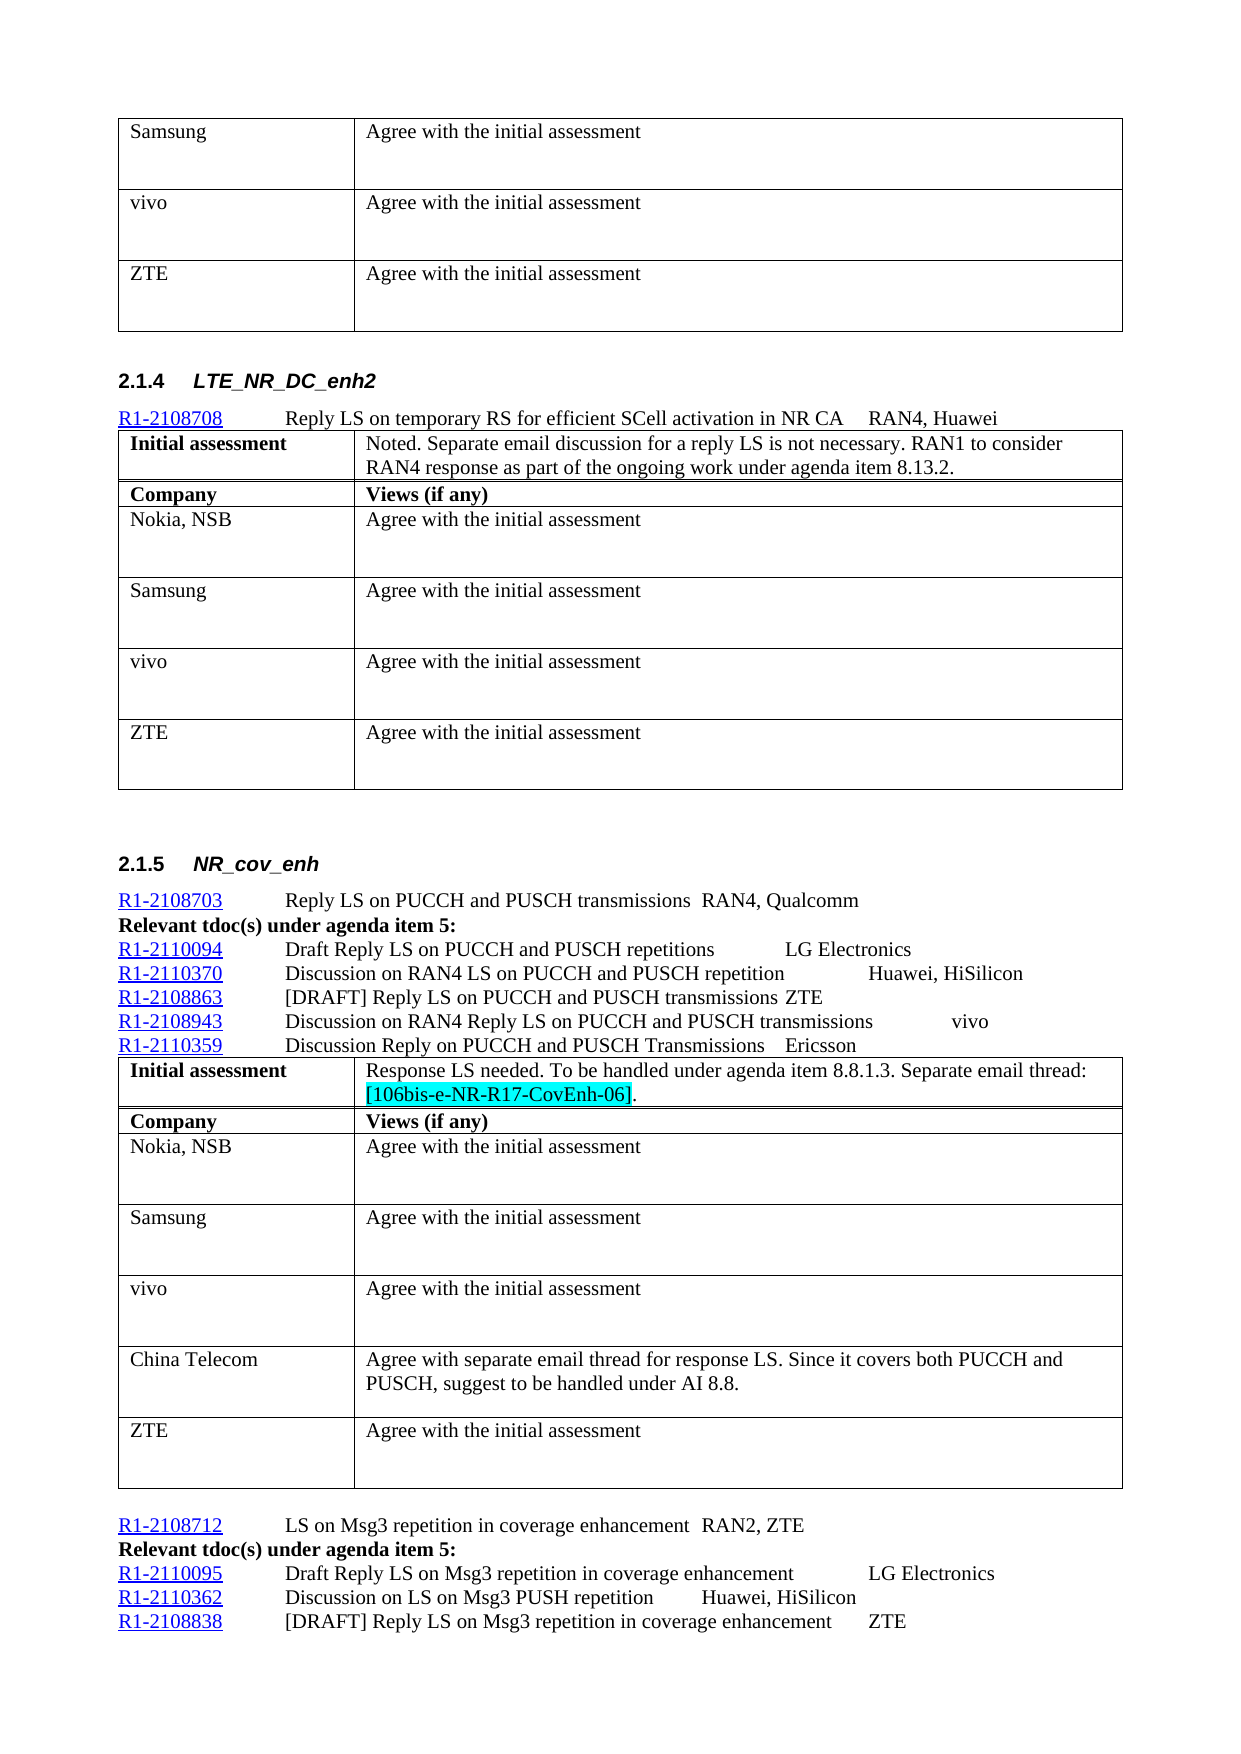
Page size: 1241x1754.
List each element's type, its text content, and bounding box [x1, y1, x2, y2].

table_cell Company [119, 1109, 354, 1133]
table_cell Nokia, NSB [119, 1134, 354, 1204]
table_cell vivo [119, 190, 354, 260]
table_cell Agree with the initial assessment [355, 1418, 1122, 1487]
text R1-2110370 Discussion on RAN4 LS on PUCCH and PUSCH repetition Huawei, HiSilicon [118, 961, 1122, 985]
table_cell Views (if any) [355, 1109, 1122, 1133]
table_cell Agree with separate email thread for response LS. Since it covers both PUCCH and PUSCH, suggest to be handled under AI 8.8. [355, 1347, 1122, 1417]
table_cell Company [119, 482, 354, 506]
table_cell Views (if any) [355, 482, 1122, 506]
text Relevant tdoc(s) under agenda item 5: [118, 912, 1122, 937]
table_cell Samsung [119, 1205, 354, 1275]
text R1-2110094 Draft Reply LS on PUCCH and PUSCH repetitions LG Electronics [118, 937, 1122, 961]
text R1-2108863 [DRAFT] Reply LS on PUCCH and PUSCH transmissions ZTE [118, 985, 1122, 1009]
table_cell ZTE [119, 720, 354, 789]
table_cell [355, 119, 1122, 189]
table_cell Agree with the initial assessment [355, 1134, 1122, 1204]
table_cell Agree with the initial assessment [355, 1276, 1122, 1346]
table_header Response LS needed. To be handled under agenda item 8.8.1.3. Separate email thread: [106bis-e-NR-R17-CovEnh-06]. [355, 1058, 1122, 1106]
text R1-2110362 Discussion on LS on Msg3 PUSH repetition Huawei, HiSilicon [118, 1585, 1122, 1609]
subtitle NR_cov_enh [118, 852, 1122, 876]
table_cell Samsung [119, 578, 354, 648]
text Relevant tdoc(s) under agenda item 5: [118, 1537, 1122, 1561]
table_cell ZTE [119, 1418, 354, 1487]
text R1-2108838 [DRAFT] Reply LS on Msg3 repetition in coverage enhancement ZTE [118, 1609, 1122, 1633]
text R1-2110359 Discussion Reply on PUCCH and PUSCH Transmissions Ericsson [118, 1033, 1122, 1057]
table_cell Agree with the initial assessment [355, 190, 1122, 260]
table_header Noted. Separate email discussion for a reply LS is not necessary. RAN1 to consider RAN4 response as part of the ongoing work under agenda item 8.13.2. [355, 431, 1122, 479]
table_header Initial assessment [119, 1058, 354, 1106]
table_cell Agree with the initial assessment [355, 578, 1122, 648]
table_cell Agree with the initial assessment [355, 507, 1122, 577]
subtitle LTE_NR_DC_enh2 [118, 369, 1122, 393]
text R1-2110095 Draft Reply LS on Msg3 repetition in coverage enhancement LG Electronics [118, 1561, 1122, 1585]
text R1-2108712 LS on Msg3 repetition in coverage enhancement RAN2, ZTE [118, 1512, 1122, 1537]
table_cell vivo [119, 649, 354, 718]
table_cell ZTE [119, 261, 354, 331]
table_cell Nokia, NSB [119, 507, 354, 577]
table_cell Agree with the initial assessment [355, 720, 1122, 789]
text R1-2108943 Discussion on RAN4 Reply LS on PUCCH and PUSCH transmissions vivo [118, 1009, 1122, 1033]
table_cell Agree with the initial assessment [355, 261, 1122, 331]
text R1-2108708 Reply LS on temporary RS for efficient SCell activation in NR CA RAN4, Huawei [118, 406, 1122, 430]
table_cell Samsung [119, 119, 354, 189]
table_cell Agree with the initial assessment [355, 1205, 1122, 1275]
table_cell Agree with the initial assessment [355, 649, 1122, 718]
table_header Initial assessment [119, 431, 354, 479]
table_cell vivo [119, 1276, 354, 1346]
text R1-2108703 Reply LS on PUCCH and PUSCH transmissions RAN4, Qualcomm [118, 888, 1122, 912]
table_cell China Telecom [119, 1347, 354, 1417]
